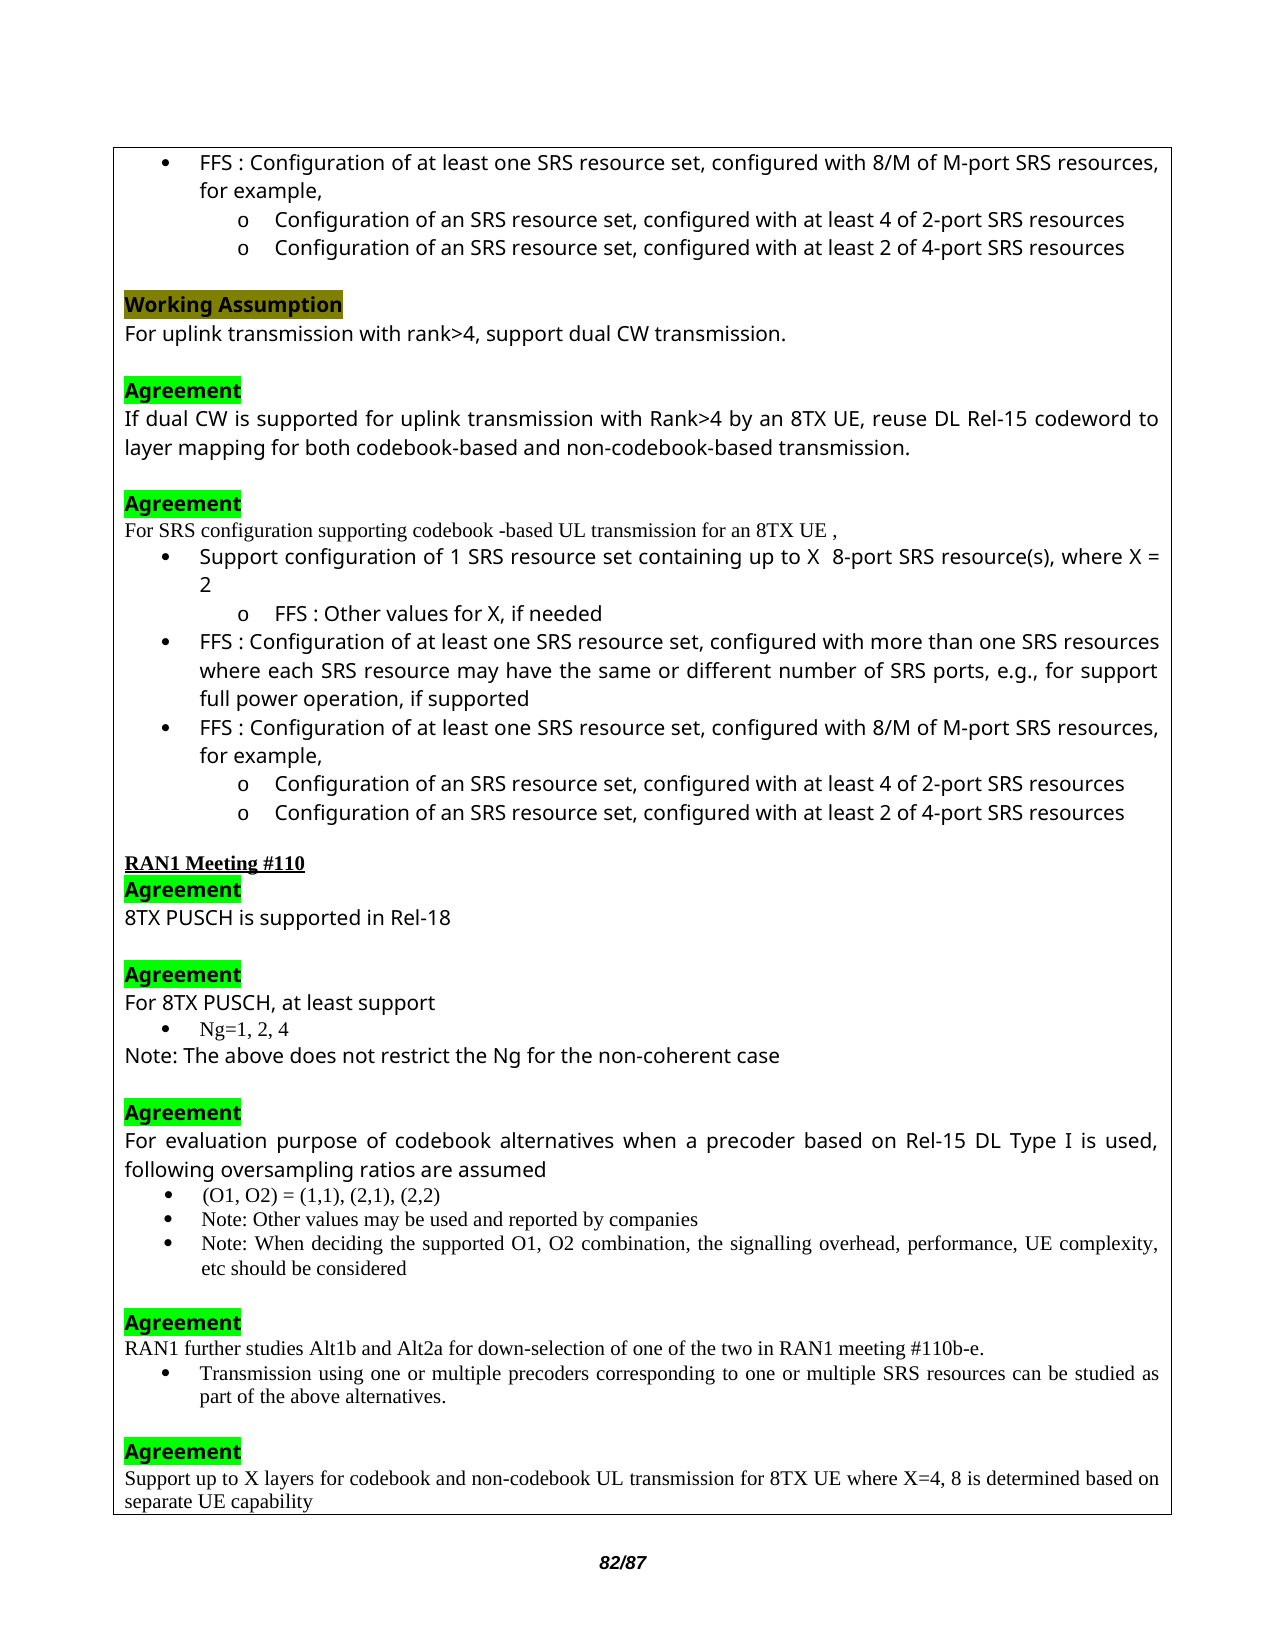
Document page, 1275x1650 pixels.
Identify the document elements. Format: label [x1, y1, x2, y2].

table_header [114, 148, 1171, 1513]
